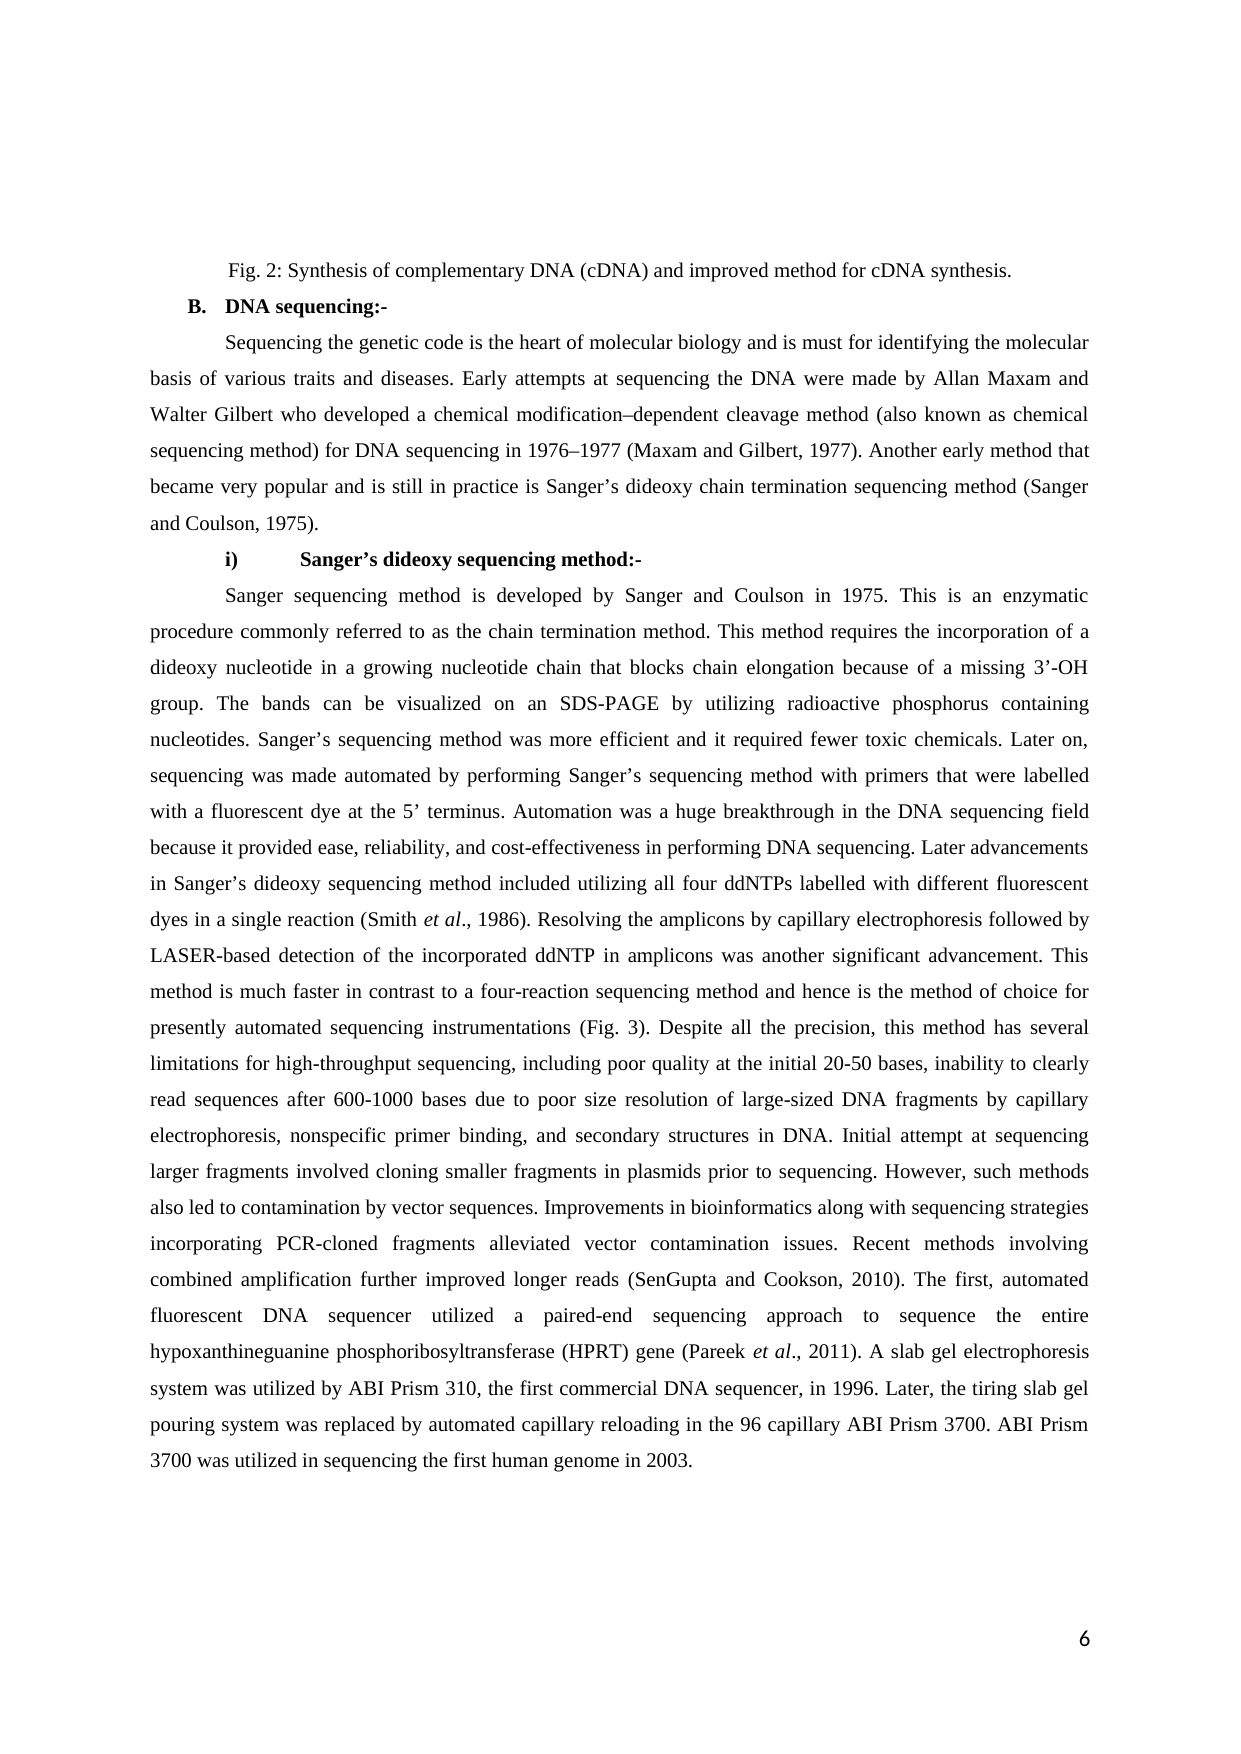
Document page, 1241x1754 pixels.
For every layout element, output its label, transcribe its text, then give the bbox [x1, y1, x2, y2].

text Sequencing the genetic code is the heart of molecular biology and is must for identifying the molecular basis of various traits and diseases. Early attempts at sequencing the DNA were made by Allan Maxam and Walter Gilbert who developed a chemical modification–dependent cleavage method (also known as chemical sequencing method) for DNA sequencing in 1976–1977 (Maxam and Gilbert, 1977). Another early method that became very popular and is still in practice is Sanger’s dideoxy chain termination sequencing method (Sanger and Coulson, 1975). [150, 330, 1090, 534]
list Sanger’s dideoxy sequencing method:- [225, 546, 1090, 571]
list Fig. 2: Synthesis of complementary DNA (cDNA) and improved method for cDNA synthesis. [150, 258, 1090, 282]
text Sanger sequencing method is developed by Sanger and Coulson in 1975. This is an enzymatic procedure commonly referred to as the chain termination method. This method requires the incorporation of a dideoxy nucleotide in a growing nucleotide chain that blocks chain elongation because of a missing 3’-OH group. The bands can be visualized on an SDS-PAGE by utilizing radioactive phosphorus containing nucleotides. Sanger’s sequencing method was more efficient and it required fewer toxic chemicals. Later on, sequencing was made automated by performing Sanger’s sequencing method with primers that were labelled with a fluorescent dye at the 5’ terminus. Automation was a huge breakthrough in the DNA sequencing field because it provided ease, reliability, and cost-effectiveness in performing DNA sequencing. Later advancements in Sanger’s dideoxy sequencing method included utilizing all four ddNTPs labelled with different fluorescent dyes in a single reaction (Smith et al., 1986). Resolving the amplicons by capillary electrophoresis followed by LASER-based detection of the incorporated ddNTP in amplicons was another significant advancement. This method is much faster in contrast to a four-reaction sequencing method and hence is the method of choice for presently automated sequencing instrumentations (Fig. 3). Despite all the precision, this method has several limitations for high-throughput sequencing, including poor quality at the initial 20-50 bases, inability to clearly read sequences after 600-1000 bases due to poor size resolution of large-sized DNA fragments by capillary electrophoresis, nonspecific primer binding, and secondary structures in DNA. Initial attempt at sequencing larger fragments involved cloning smaller fragments in plasmids prior to sequencing. However, such methods also led to contamination by vector sequences. Improvements in bioinformatics along with sequencing strategies incorporating PCR-cloned fragments alleviated vector contamination issues. Recent methods involving combined amplification further improved longer reads (SenGupta and Cookson, 2010). The first, automated fluorescent DNA sequencer utilized a paired-end sequencing approach to sequence the entire hypoxanthineguanine phosphoribosyltransferase (HPRT) gene (Pareek et al., 2011). A slab gel electrophoresis system was utilized by ABI Prism 310, the first commercial DNA sequencer, in 1996. Later, the tiring slab gel pouring system was replaced by automated capillary reloading in the 96 capillary ABI Prism 3700. ABI Prism 3700 was utilized in sequencing the first human genome in 2003. [150, 582, 1090, 1472]
list DNA sequencing:- [187, 294, 1090, 318]
